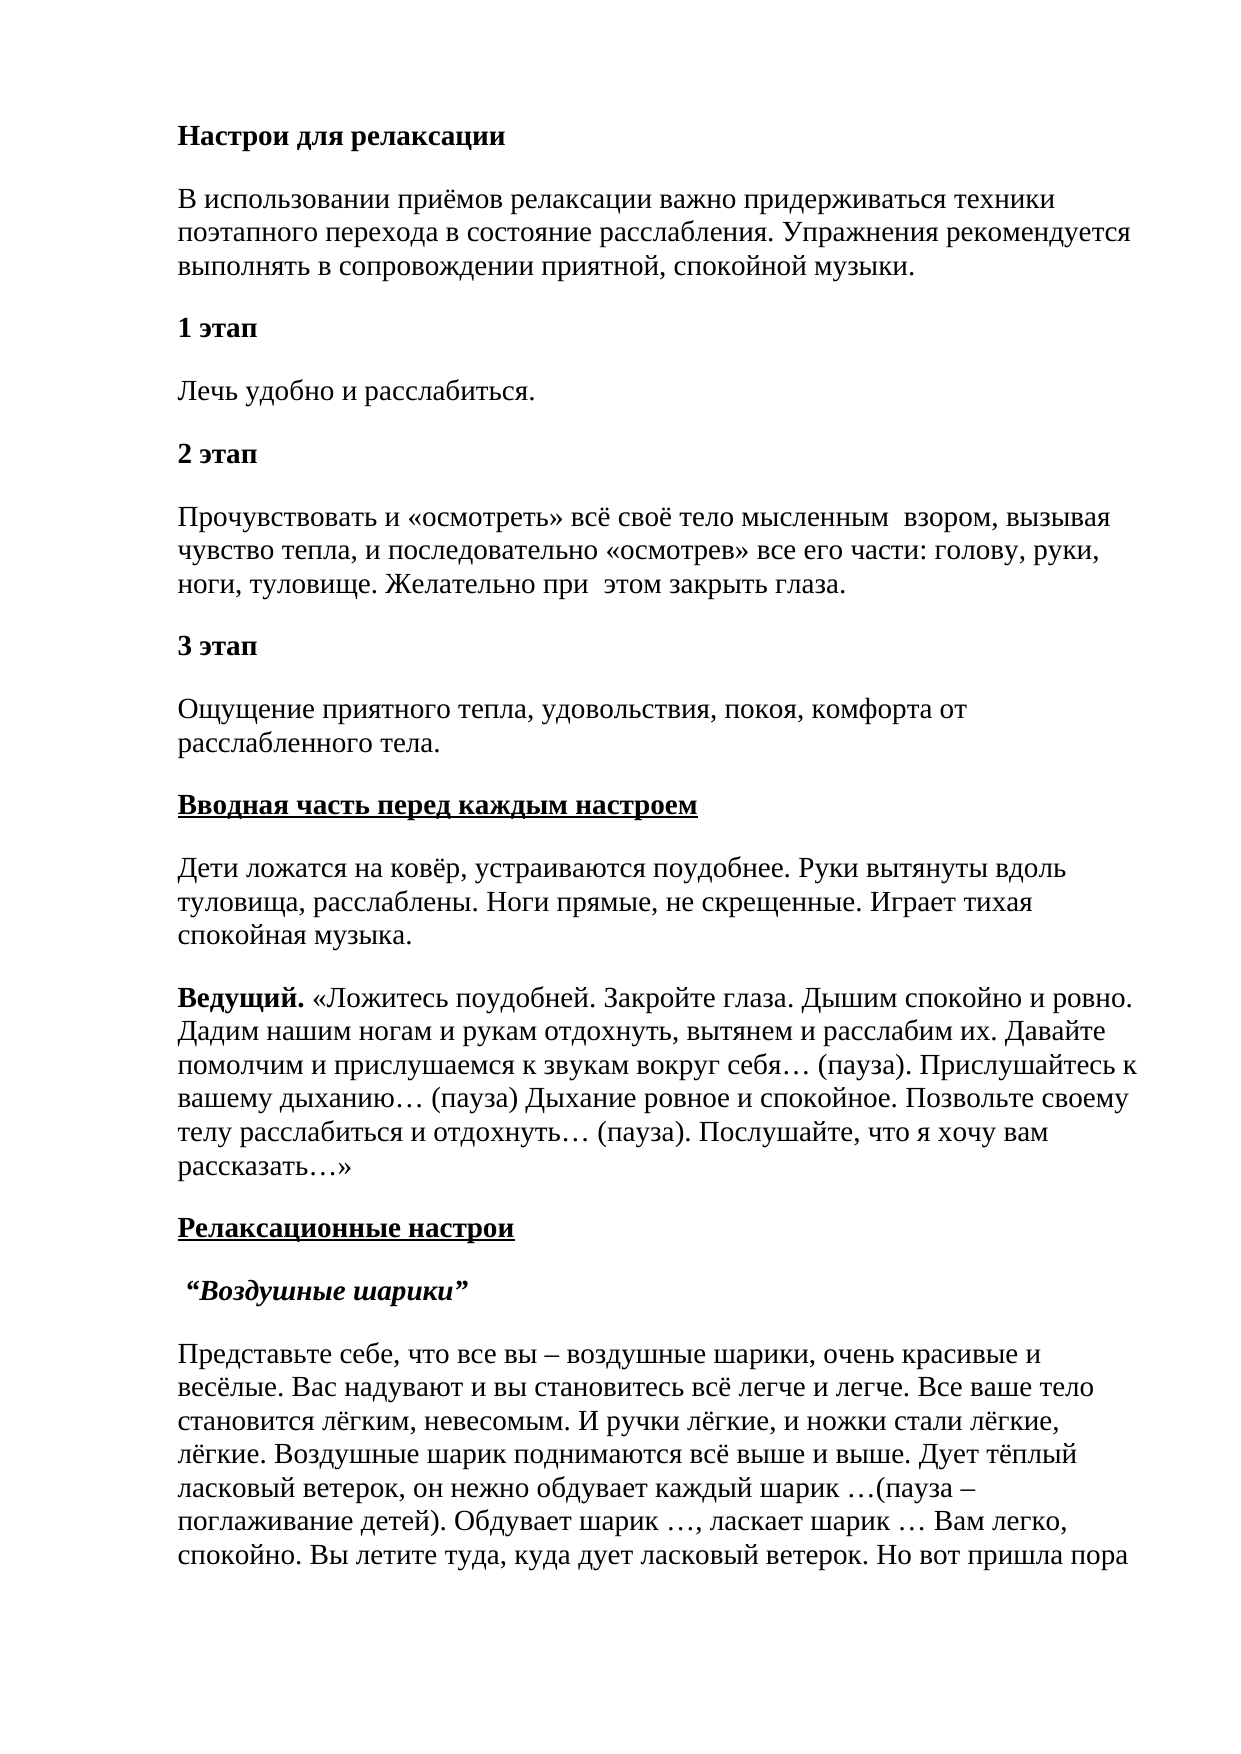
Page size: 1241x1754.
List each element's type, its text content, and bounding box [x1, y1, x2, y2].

subtitle Настрои для релаксации [177, 118, 1152, 152]
text 2 этап [177, 436, 1152, 469]
text 3 этап [177, 628, 1152, 662]
text 1 этап [177, 311, 1152, 344]
text В использовании приёмов релаксации важно придерживаться техники поэтапного перехода в состояние расслабления. Упражнения рекомендуется выполнять в сопровождении приятной, спокойной музыки. [177, 181, 1152, 281]
text Дети ложатся на ковёр, устраиваются поудобнее. Руки вытянуты вдоль туловища, расслаблены. Ноги прямые, не скрещенные. Играет тихая спокойная музыка. [177, 850, 1152, 951]
text Вводная часть перед каждым настроем [177, 787, 1152, 821]
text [177, 1336, 1152, 1571]
text Ощущение приятного тепла, удовольствия, покоя, комфорта от расслабленного тела. [177, 691, 1152, 758]
text Релаксационные настрои [177, 1210, 1152, 1244]
text Лечь удобно и расслабиться. [177, 373, 1152, 407]
text Прочувствовать и «осмотреть» всё своё тело мысленным взором, вызывая чувство тепла, и последовательно «осмотрев» все его части: голову, руки, ноги, туловище. Желательно при этом закрыть глаза. [177, 499, 1152, 599]
text “Воздушные шарики” [177, 1273, 1152, 1307]
text Ведущий. «Ложитесь поудобней. Закройте глаза. Дышим спокойно и ровно. Дадим нашим ногам и рукам отдохнуть, вытянем и расслабим их. Давайте помолчим и прислушаемся к звукам вокруг себя… (пауза). Прислушайтесь к вашему дыханию… (пауза) Дыхание ровное и спокойное. Позвольте своему телу расслабиться и отдохнуть… (пауза). Послушайте, что я хочу вам рассказать…» [177, 980, 1152, 1181]
